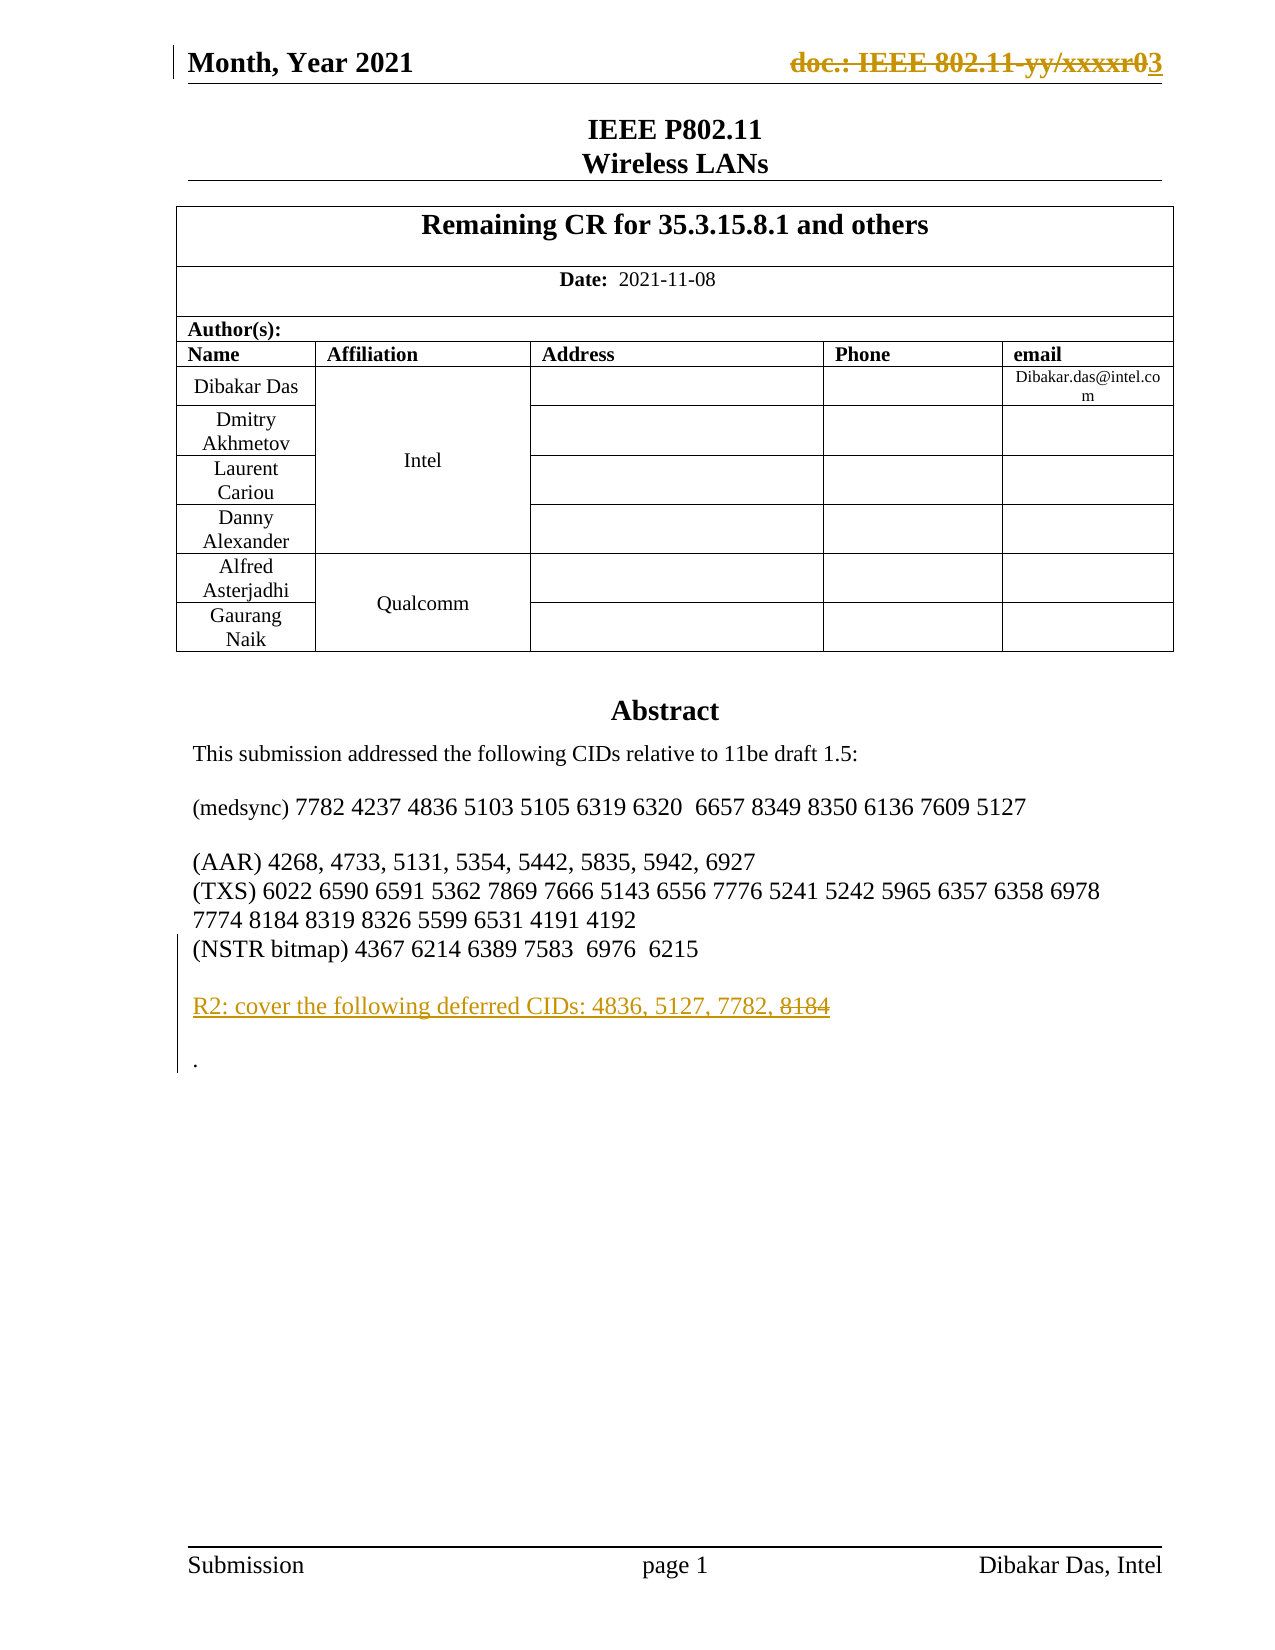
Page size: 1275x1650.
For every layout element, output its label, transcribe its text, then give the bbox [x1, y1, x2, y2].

table_cell [1003, 505, 1173, 553]
table_cell [531, 406, 823, 454]
table_header Remaining CR for 35.3.15.8.1 and others [177, 207, 1173, 266]
table_cell Phone [824, 342, 1002, 366]
table_cell Laurent Cariou [177, 456, 315, 504]
table_cell [824, 603, 1002, 651]
table_cell [824, 554, 1002, 602]
table_cell Alfred Asterjadhi [177, 554, 315, 602]
table_cell Author(s): [177, 317, 1173, 341]
table_cell Date: 2021-11-08 [177, 267, 1173, 316]
table_cell [531, 505, 823, 553]
table_cell Gaurang Naik [177, 603, 315, 651]
table_cell Dibakar.das@intel.com [1003, 367, 1173, 405]
table_cell [1003, 603, 1173, 651]
table_cell [1003, 456, 1173, 504]
text IEEE P802.11 Wireless LANs [187, 112, 1162, 181]
table_cell [824, 406, 1002, 454]
table_cell Name [177, 342, 315, 366]
table_cell [1003, 406, 1173, 454]
table_cell [824, 505, 1002, 553]
table_cell Dibakar Das [177, 367, 315, 405]
table_cell [531, 367, 823, 405]
table_cell [531, 554, 823, 602]
table_cell [824, 367, 1002, 405]
table_cell [1003, 554, 1173, 602]
table_cell [531, 603, 823, 651]
table_cell Dmitry Akhmetov [177, 406, 315, 454]
table_cell Intel [316, 367, 530, 553]
table_cell Address [531, 342, 823, 366]
table_cell [824, 456, 1002, 504]
table_cell email [1003, 342, 1173, 366]
table_cell Danny Alexander [177, 505, 315, 553]
table_cell Qualcomm [316, 554, 530, 651]
table_cell Affiliation [316, 342, 530, 366]
table_cell [531, 456, 823, 504]
